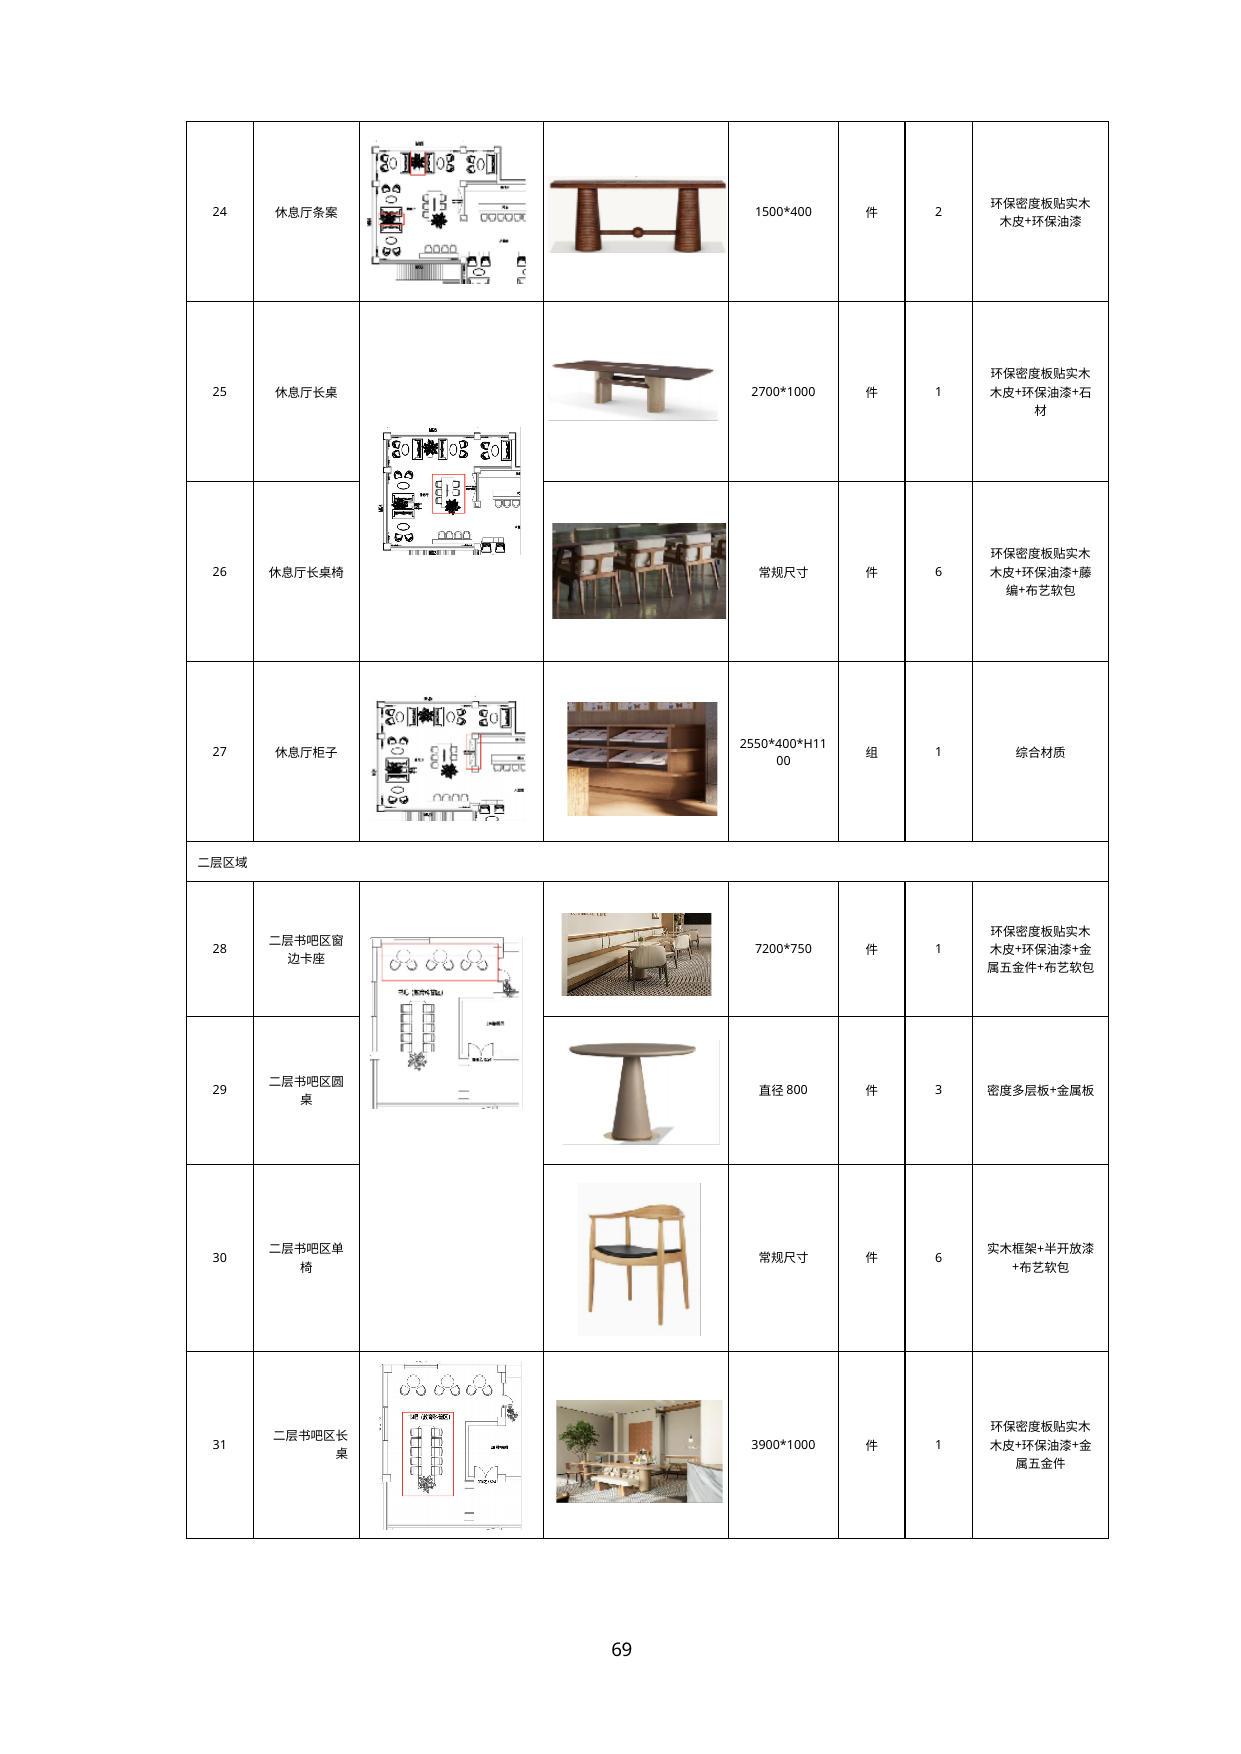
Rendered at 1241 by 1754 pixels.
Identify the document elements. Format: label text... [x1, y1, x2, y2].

table_cell [544, 882, 728, 1016]
table_cell [544, 122, 728, 301]
table_cell 环保密度板贴实木 木皮+环保油漆+金 属五金件+布艺软包 [973, 882, 1108, 1016]
table_cell [360, 1352, 543, 1537]
table_cell 26 [187, 482, 253, 661]
table_cell 休息厅条案 [254, 122, 359, 301]
picture [368, 691, 526, 822]
table_cell [360, 662, 543, 841]
picture [561, 913, 712, 996]
table_cell 25 [187, 302, 253, 481]
table_cell [544, 1017, 728, 1163]
picture [547, 176, 727, 253]
table_cell 二层书吧区长桌 [254, 1352, 359, 1537]
table_cell 3900*1000 [729, 1352, 838, 1537]
picture [562, 1040, 721, 1146]
picture [373, 427, 521, 555]
table_cell 二层书吧区单椅 [254, 1165, 359, 1351]
table_cell 件 [839, 482, 904, 661]
table_cell 休息厅柜子 [254, 662, 359, 841]
table_cell 休息厅长桌 [254, 302, 359, 481]
table_cell 件 [839, 882, 904, 1016]
table_cell 30 [187, 1165, 253, 1351]
table_cell 环保密度板贴实木 木皮+环保油漆+藤 编+布艺软包 [973, 482, 1108, 661]
picture [369, 937, 524, 1109]
table_cell 件 [839, 1352, 904, 1537]
table_cell 件 [839, 122, 904, 301]
table_cell 1 [906, 882, 972, 1016]
table_cell 组 [839, 662, 904, 841]
table_cell 综合材质 [973, 662, 1108, 841]
table_cell 27 [187, 662, 253, 841]
table_cell 常规尺寸 [729, 482, 838, 661]
table_cell 实木框架+半开放漆 +布艺软包 [973, 1165, 1108, 1351]
picture [556, 1400, 723, 1504]
table_cell [544, 302, 728, 481]
picture [577, 1183, 702, 1336]
table_cell 1 [906, 662, 972, 841]
picture [552, 523, 727, 619]
table_cell 24 [187, 122, 253, 301]
picture [548, 357, 718, 422]
table_cell 件 [839, 302, 904, 481]
table_cell 2550*400*H1100 [729, 662, 838, 841]
table_cell 直径800 [729, 1017, 838, 1163]
table_cell 3 [906, 1017, 972, 1163]
table_cell [544, 1165, 728, 1351]
table_cell 常规尺寸 [729, 1165, 838, 1351]
table_cell 环保密度板贴实木 木皮+环保油漆+金 属五金件 [973, 1352, 1108, 1537]
table_cell 件 [839, 1165, 904, 1351]
table_cell 7200*750 [729, 882, 838, 1016]
table_cell 6 [906, 1165, 972, 1351]
picture [379, 1361, 522, 1532]
table_cell 1500*400 [729, 122, 838, 301]
table_cell 1 [906, 1352, 972, 1537]
table_cell 2 [906, 122, 972, 301]
table_cell 环保密度板贴实木 木皮+环保油漆+石 材 [973, 302, 1108, 481]
table_cell 28 [187, 882, 253, 1016]
table_cell [544, 482, 728, 661]
table_cell 2700*1000 [729, 302, 838, 481]
table_cell 二层书吧区窗边卡座 [254, 882, 359, 1016]
table_cell [544, 662, 728, 841]
table_cell 二层书吧区圆桌 [254, 1017, 359, 1163]
table_cell 31 [187, 1352, 253, 1537]
table_cell 休息厅长桌椅 [254, 482, 359, 661]
table_cell 二层区域 [187, 842, 1108, 881]
picture [366, 140, 526, 284]
table_cell [544, 1352, 728, 1537]
table_cell [360, 302, 543, 661]
table_cell 29 [187, 1017, 253, 1163]
table_cell 密度多层板+金属板 [973, 1017, 1108, 1163]
table_cell [360, 122, 543, 301]
table_cell 1 [906, 302, 972, 481]
picture [567, 702, 718, 816]
table_cell [360, 882, 543, 1351]
table_cell 环保密度板贴实木 木皮+环保油漆 [973, 122, 1108, 301]
table_cell 件 [839, 1017, 904, 1163]
table_cell 6 [906, 482, 972, 661]
